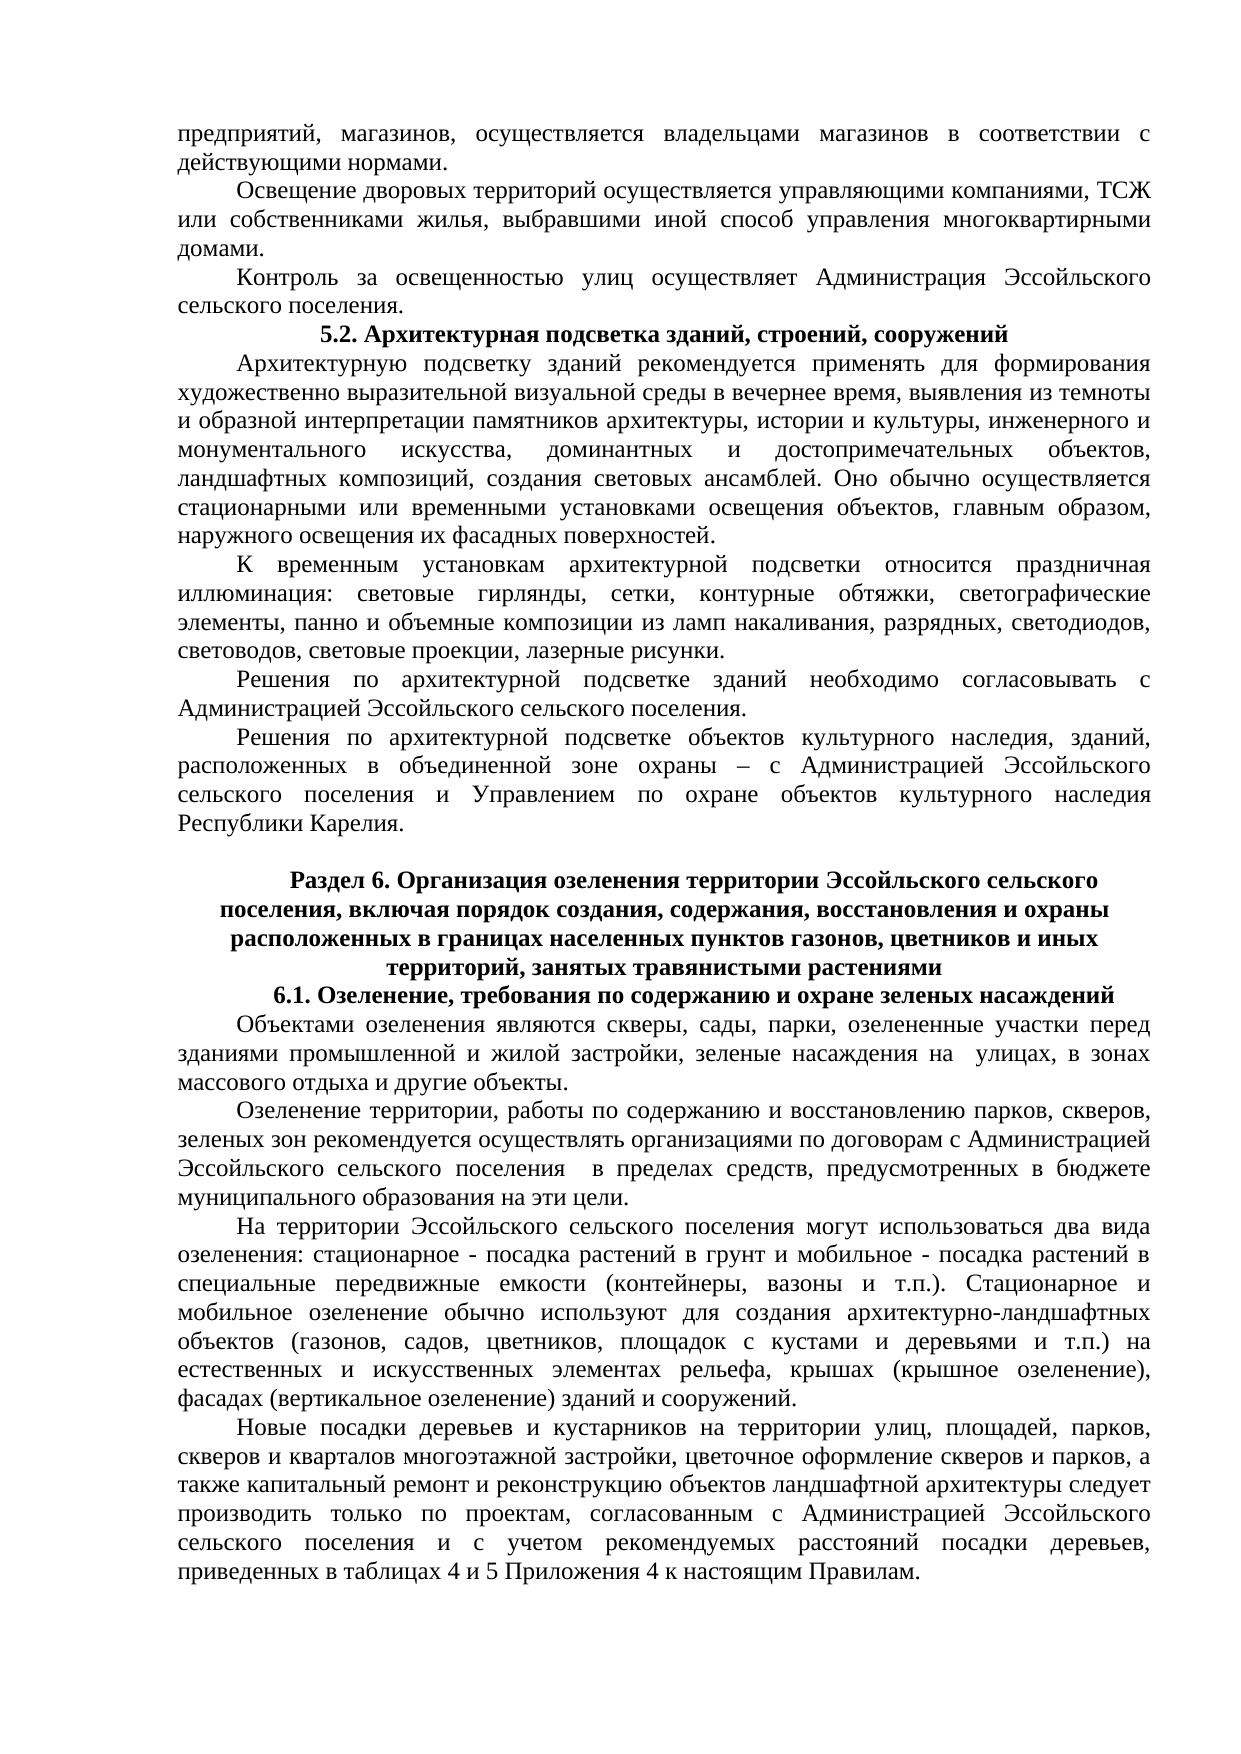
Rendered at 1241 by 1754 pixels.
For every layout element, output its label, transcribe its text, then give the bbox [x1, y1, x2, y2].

text Решения по архитектурной подсветке зданий необходимо согласовывать с Администрацией Эссойльского сельского поселения. [177, 664, 1152, 722]
text Архитектурную подсветку зданий рекомендуется применять для формирования художественно выразительной визуальной среды в вечернее время, выявления из темноты и образной интерпретации памятников архитектуры, истории и культуры, инженерного и монументального искусства, доминантных и достопримечательных объектов, ландшафтных композиций, создания световых ансамблей. Оно обычно осуществляется стационарными или временными установками освещения объектов, главным образом, наружного освещения их фасадных поверхностей. [177, 348, 1152, 549]
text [177, 118, 1152, 176]
text Контроль за освещенностью улиц осуществляет Администрация Эссойльского сельского поселения. [177, 262, 1152, 319]
text 5.2. Архитектурная подсветка зданий, строений, сооружений [177, 319, 1152, 348]
text Освещение дворовых территорий осуществляется управляющими компаниями, ТСЖ или собственниками жилья, выбравшими иной способ управления многоквартирными домами. [177, 176, 1152, 262]
text К временным установкам архитектурной подсветки относится праздничная иллюминация: световые гирлянды, сетки, контурные обтяжки, светографические элементы, панно и объемные композиции из ламп накаливания, разрядных, светодиодов, световодов, световые проекции, лазерные рисунки. [177, 549, 1152, 664]
text 6.1. Озеленение, требования по содержанию и охране зеленых насаждений [177, 981, 1152, 1009]
text На территории Эссойльского сельского поселения могут использоваться два вида озеленения: стационарное - посадка растений в грунт и мобильное - посадка растений в специальные передвижные емкости (контейнеры, вазоны и т.п.). Стационарное и мобильное озеленение обычно используют для создания архитектурно-ландшафтных объектов (газонов, садов, цветников, площадок с кустами и деревьями и т.п.) на естественных и искусственных элементах рельефа, крышах (крышное озеленение), фасадах (вертикальное озеленение) зданий и сооружений. [177, 1211, 1152, 1412]
text Решения по архитектурной подсветке объектов культурного наследия, зданий, расположенных в объединенной зоне охраны – с Администрацией Эссойльского сельского поселения и Управлением по охране объектов культурного наследия Республики Карелия. [177, 722, 1152, 837]
text Объектами озеленения являются скверы, сады, парки, озелененные участки перед зданиями промышленной и жилой застройки, зеленые насаждения на улицах, в зонах массового отдыха и другие объекты. [177, 1009, 1152, 1096]
text Озеленение территории, работы по содержанию и восстановлению парков, скверов, зеленых зон рекомендуется осуществлять организациями по договорам с Администрацией Эссойльского сельского поселения в пределах средств, предусмотренных в бюджете муниципального образования на эти цели. [177, 1096, 1152, 1211]
text Раздел 6. Организация озеленения территории Эссойльского сельского поселения, включая порядок создания, содержания, восстановления и охраны расположенных в границах населенных пунктов газонов, цветников и иных территорий, занятых травянистыми растениями [177, 866, 1152, 981]
text Новые посадки деревьев и кустарников на территории улиц, площадей, парков, скверов и кварталов многоэтажной застройки, цветочное оформление скверов и парков, а также капитальный ремонт и реконструкцию объектов ландшафтной архитектуры следует производить только по проектам, согласованным с Администрацией Эссойльского сельского поселения и с учетом рекомендуемых расстояний посадки деревьев, приведенных в таблицах 4 и 5 Приложения 4 к настоящим Правилам. [177, 1412, 1152, 1584]
